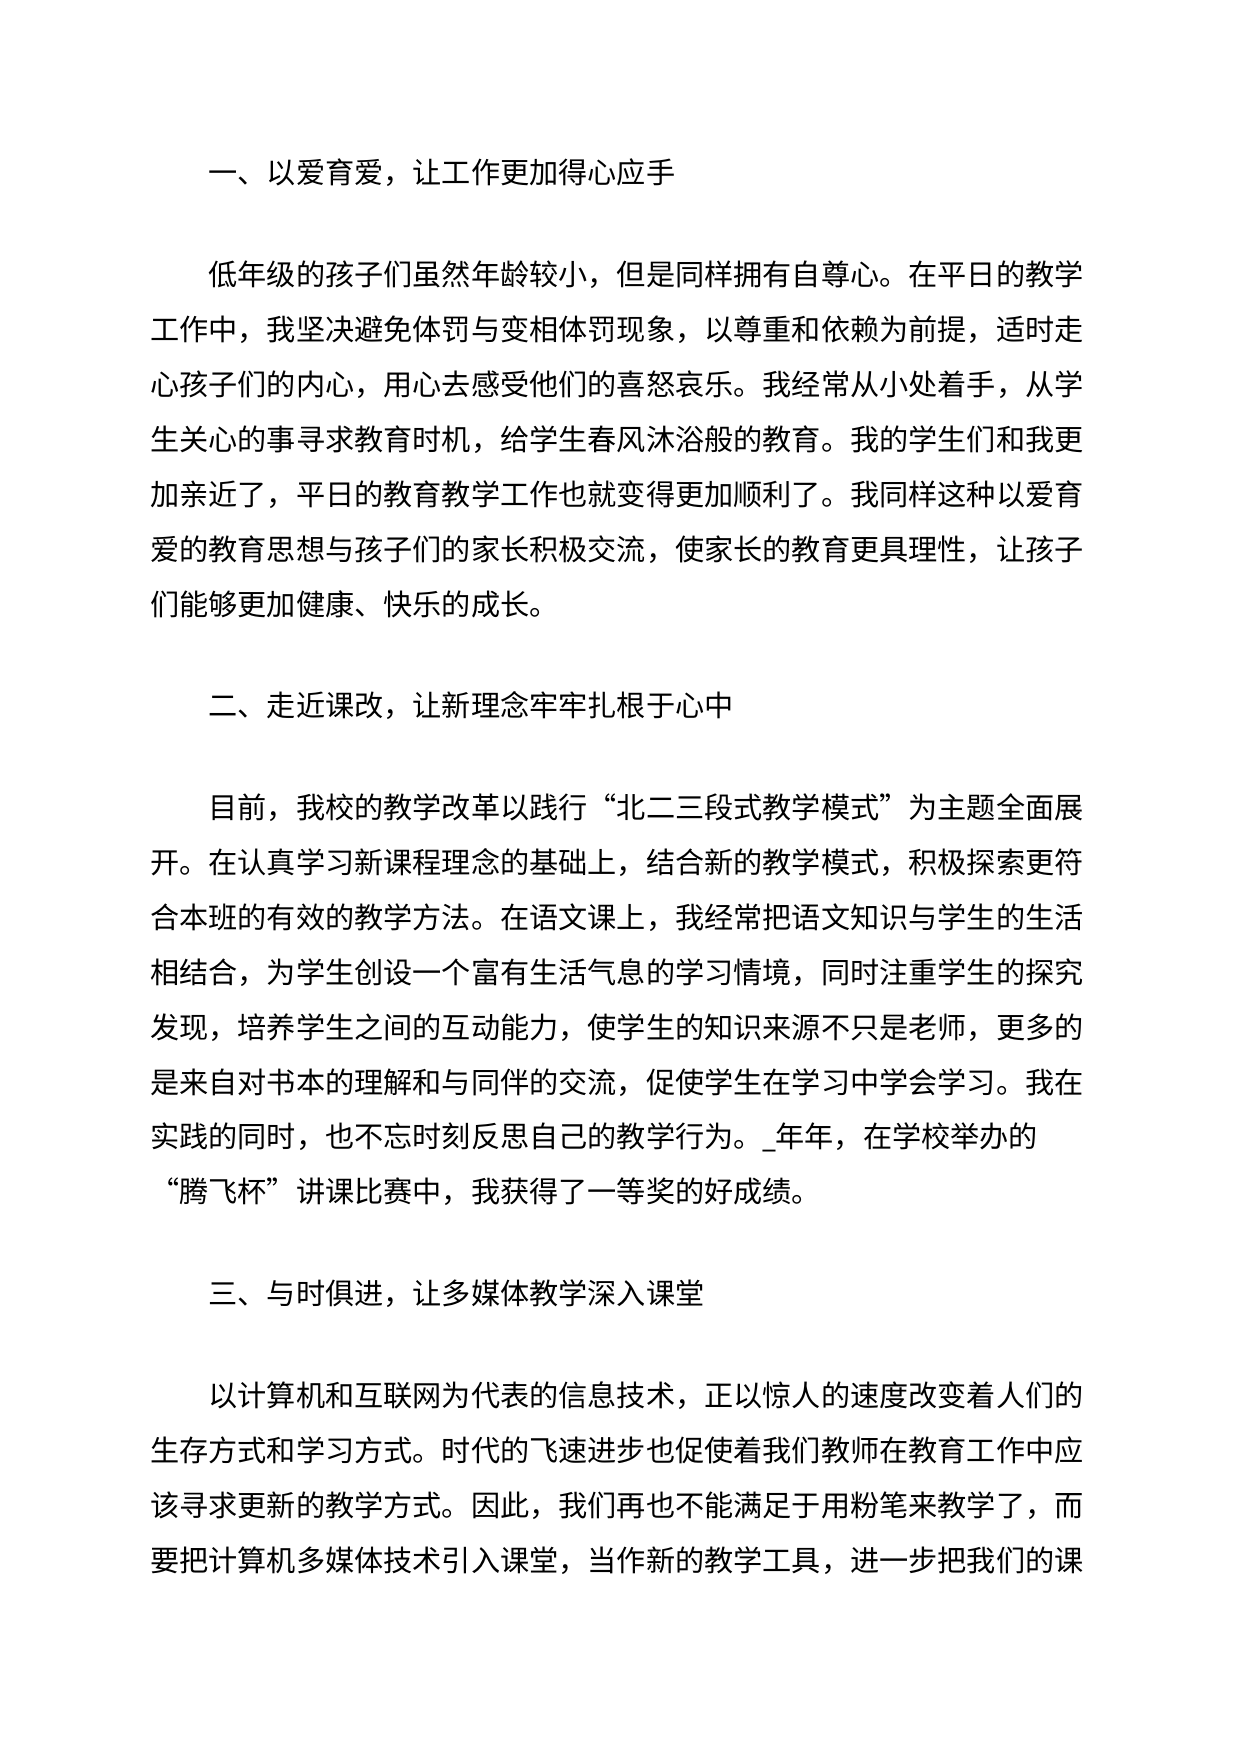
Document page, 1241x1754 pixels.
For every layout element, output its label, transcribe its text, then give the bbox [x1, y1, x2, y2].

text 低年级的孩子们虽然年龄较小，但是同样拥有自尊心。在平日的教学工作中，我坚决避免体罚与变相体罚现象，以尊重和依赖为前提，适时走心孩子们的内心，用心去感受他们的喜怒哀乐。我经常从小处着手，从学生关心的事寻求教育时机，给学生春风沐浴般的教育。我的学生们和我更加亲近了，平日的教育教学工作也就变得更加顺利了。我同样这种以爱育爱的教育思想与孩子们的家长积极交流，使家长的教育更具理性，让孩子们能够更加健康、快乐的成长。 [150, 252, 1090, 623]
text 一、以爱育爱，让工作更加得心应手 [150, 150, 1090, 192]
text 目前，我校的教学改革以践行“北二三段式教学模式”为主题全面展开。在认真学习新课程理念的基础上，结合新的教学模式，积极探索更符合本班的有效的教学方法。在语文课上，我经常把语文知识与学生的生活相结合，为学生创设一个富有生活气息的学习情境，同时注重学生的探究发现，培养学生之间的互动能力，使学生的知识来源不只是老师，更多的是来自对书本的理解和与同伴的交流，促使学生在学习中学会学习。我在实践的同时，也不忘时刻反思自己的教学行为。_年年，在学校举办的“腾飞杯”讲课比赛中，我获得了一等奖的好成绩。 [150, 785, 1090, 1211]
text 二、走近课改，让新理念牢牢扎根于心中 [150, 683, 1090, 725]
text 三、与时俱进，让多媒体教学深入课堂 [150, 1271, 1090, 1313]
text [150, 1373, 1090, 1579]
